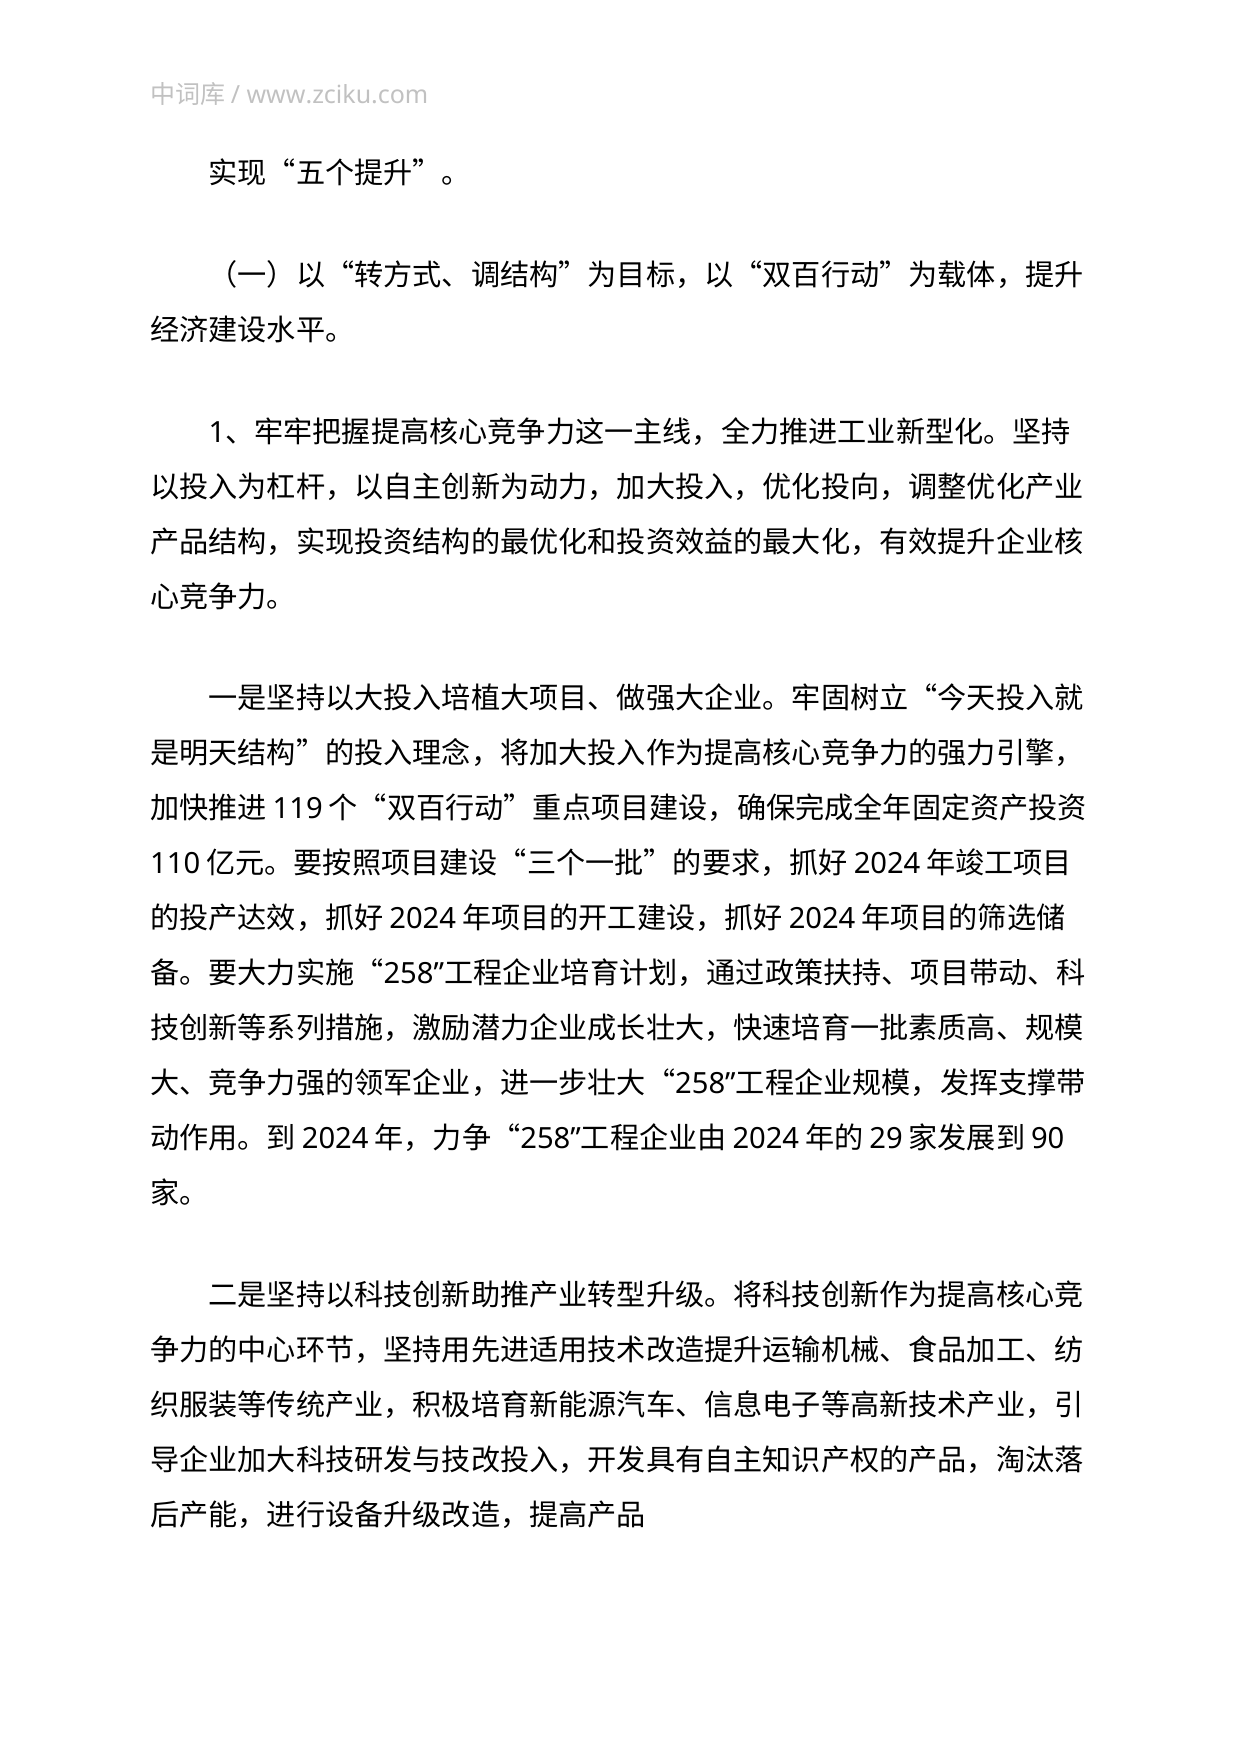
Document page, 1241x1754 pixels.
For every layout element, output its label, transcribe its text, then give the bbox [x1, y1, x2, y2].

text 一是坚持以大投入培植大项目、做强大企业。牢固树立“今天投入就是明天结构”的投入理念，将加大投入作为提高核心竞争力的强力引擎，加快推进119个“双百行动”重点项目建设，确保完成全年固定资产投资110亿元。要按照项目建设“三个一批”的要求，抓好2024年竣工项目的投产达效，抓好2024年项目的开工建设，抓好2024年项目的筛选储备。要大力实施“258”工程企业培育计划，通过政策扶持、项目带动、科技创新等系列措施，激励潜力企业成长壮大，快速培育一批素质高、规模大、竞争力强的领军企业，进一步壮大“258”工程企业规模，发挥支撑带动作用。到2024年，力争“258”工程企业由2024年的29家发展到90家。 [150, 675, 1090, 1212]
text 二是坚持以科技创新助推产业转型升级。将科技创新作为提高核心竞争力的中心环节，坚持用先进适用技术改造提升运输机械、食品加工、纺织服装等传统产业，积极培育新能源汽车、信息电子等高新技术产业，引导企业加大科技研发与技改投入，开发具有自主知识产权的产品，淘汰落后产能，进行设备升级改造，提高产品 [150, 1271, 1090, 1533]
text 1、牢牢把握提高核心竞争力这一主线，全力推进工业新型化。坚持以投入为杠杆，以自主创新为动力，加大投入，优化投向，调整优化产业产品结构，实现投资结构的最优化和投资效益的最大化，有效提升企业核心竞争力。 [150, 408, 1090, 616]
text 实现“五个提升”。 [150, 150, 1090, 192]
text （一）以“转方式、调结构”为目标，以“双百行动”为载体，提升经济建设水平。 [150, 252, 1090, 349]
